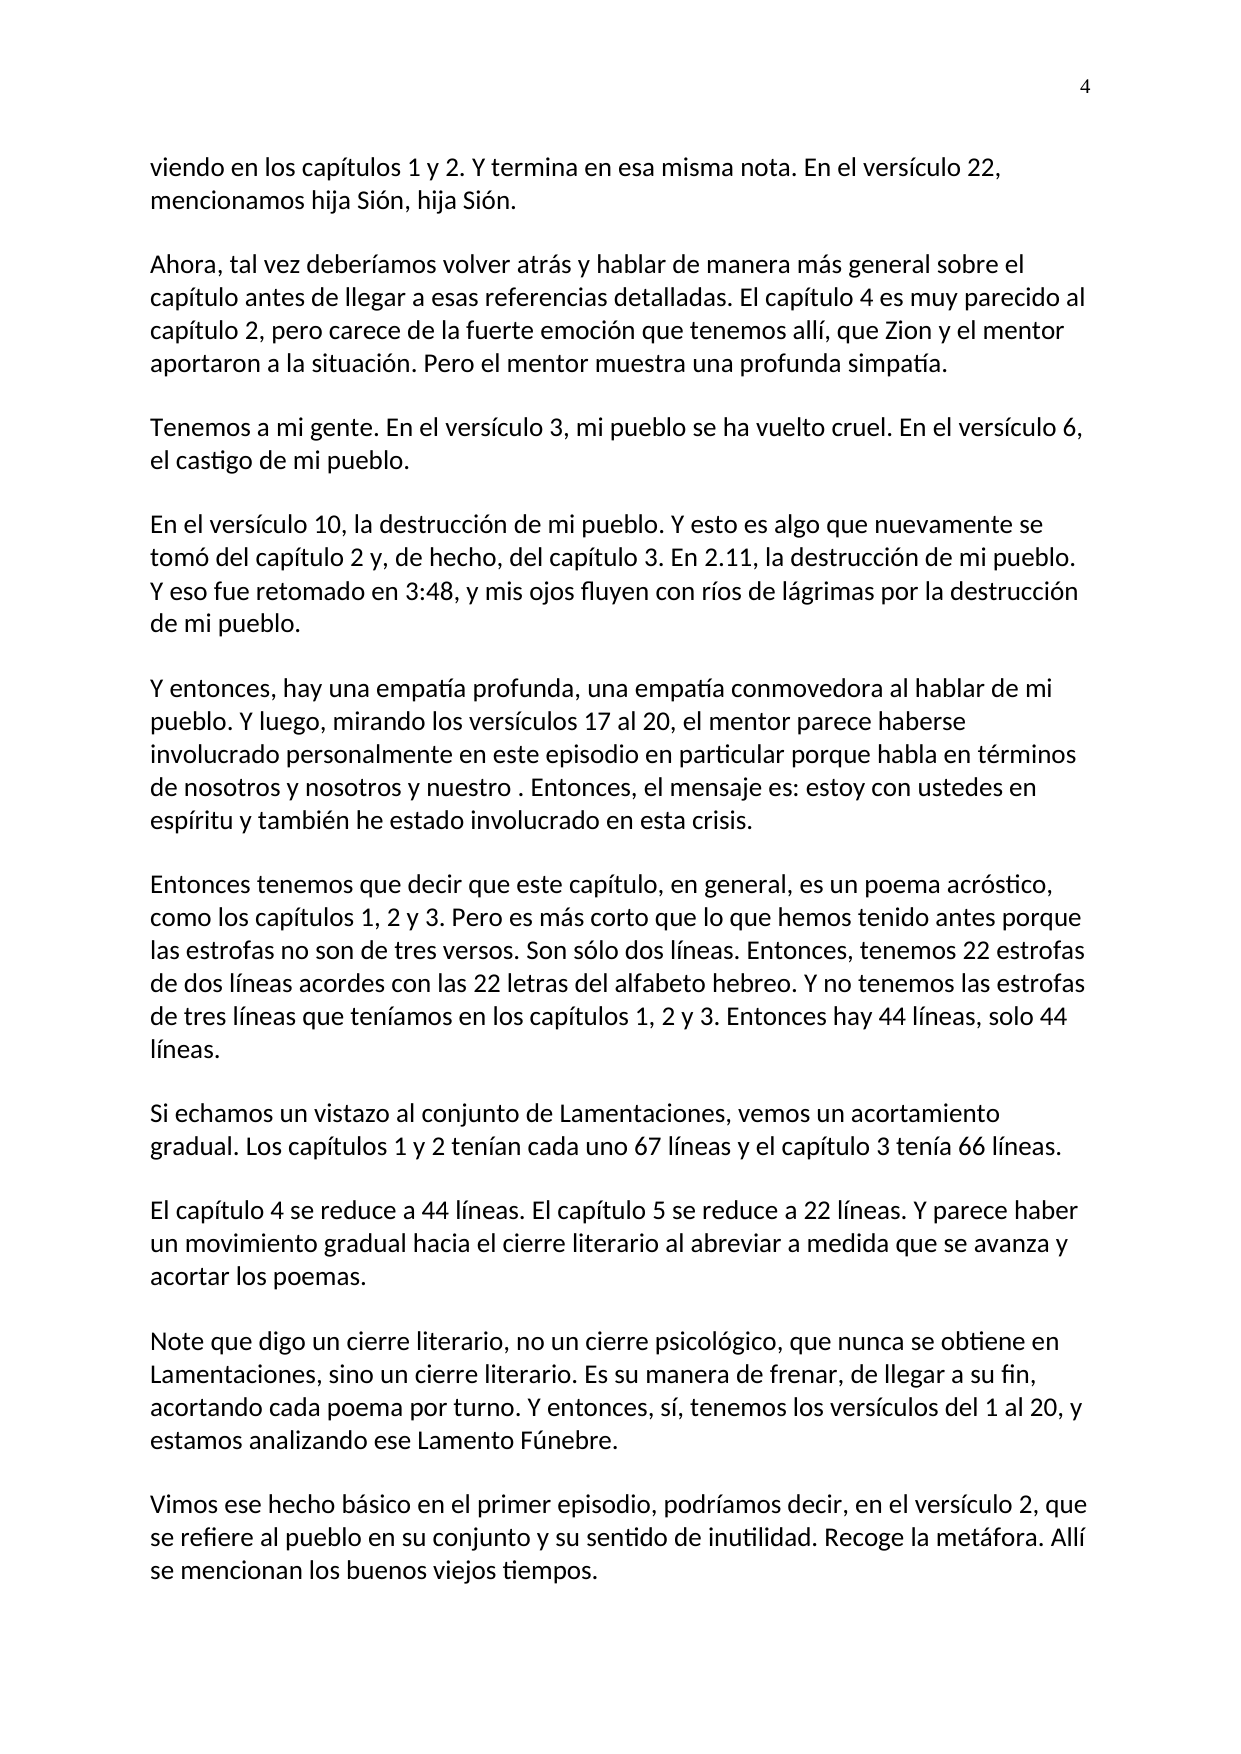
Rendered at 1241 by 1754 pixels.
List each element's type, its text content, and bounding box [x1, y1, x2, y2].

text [150, 150, 1090, 216]
text El capítulo 4 se reduce a 44 líneas. El capítulo 5 se reduce a 22 líneas. Y parece haber un movimiento gradual hacia el cierre literario al abreviar a medida que se avanza y acortar los poemas. [150, 1193, 1090, 1293]
text Ahora, tal vez deberíamos volver atrás y hablar de manera más general sobre el capítulo antes de llegar a esas referencias detalladas. El capítulo 4 es muy parecido al capítulo 2, pero carece de la fuerte emoción que tenemos allí, que Zion y el mentor aportaron a la situación. Pero el mentor muestra una profunda simpatía. [150, 247, 1090, 379]
text Note que digo un cierre literario, no un cierre psicológico, que nunca se obtiene en Lamentaciones, sino un cierre literario. Es su manera de frenar, de llegar a su fin, acortando cada poema por turno. Y entonces, sí, tenemos los versículos del 1 al 20, y estamos analizando ese Lamento Fúnebre. [150, 1324, 1090, 1456]
text Y entonces, hay una empatía profunda, una empatía conmovedora al hablar de mi pueblo. Y luego, mirando los versículos 17 al 20, el mentor parece haberse involucrado personalmente en este episodio en particular porque habla en términos de nosotros y nosotros y nuestro . Entonces, el mensaje es: estoy con ustedes en espíritu y también he estado involucrado en esta crisis. [150, 671, 1090, 836]
text Entonces tenemos que decir que este capítulo, en general, es un poema acróstico, como los capítulos 1, 2 y 3. Pero es más corto que lo que hemos tenido antes porque las estrofas no son de tres versos. Son sólo dos líneas. Entonces, tenemos 22 estrofas de dos líneas acordes con las 22 letras del alfabeto hebreo. Y no tenemos las estrofas de tres líneas que teníamos en los capítulos 1, 2 y 3. Entonces hay 44 líneas, solo 44 líneas. [150, 867, 1090, 1065]
text En el versículo 10, la destrucción de mi pueblo. Y esto es algo que nuevamente se tomó del capítulo 2 y, de hecho, del capítulo 3. En 2.11, la destrucción de mi pueblo. Y eso fue retomado en 3:48, y mis ojos fluyen con ríos de lágrimas por la destrucción de mi pueblo. [150, 508, 1090, 640]
text Si echamos un vistazo al conjunto de Lamentaciones, vemos un acortamiento gradual. Los capítulos 1 y 2 tenían cada uno 67 líneas y el capítulo 3 tenía 66 líneas. [150, 1096, 1090, 1162]
text Tenemos a mi gente. En el versículo 3, mi pueblo se ha vuelto cruel. En el versículo 6, el castigo de mi pueblo. [150, 410, 1090, 476]
text Vimos ese hecho básico en el primer episodio, podríamos decir, en el versículo 2, que se refiere al pueblo en su conjunto y su sentido de inutilidad. Recoge la metáfora. Allí se mencionan los buenos viejos tiempos. [150, 1487, 1090, 1586]
